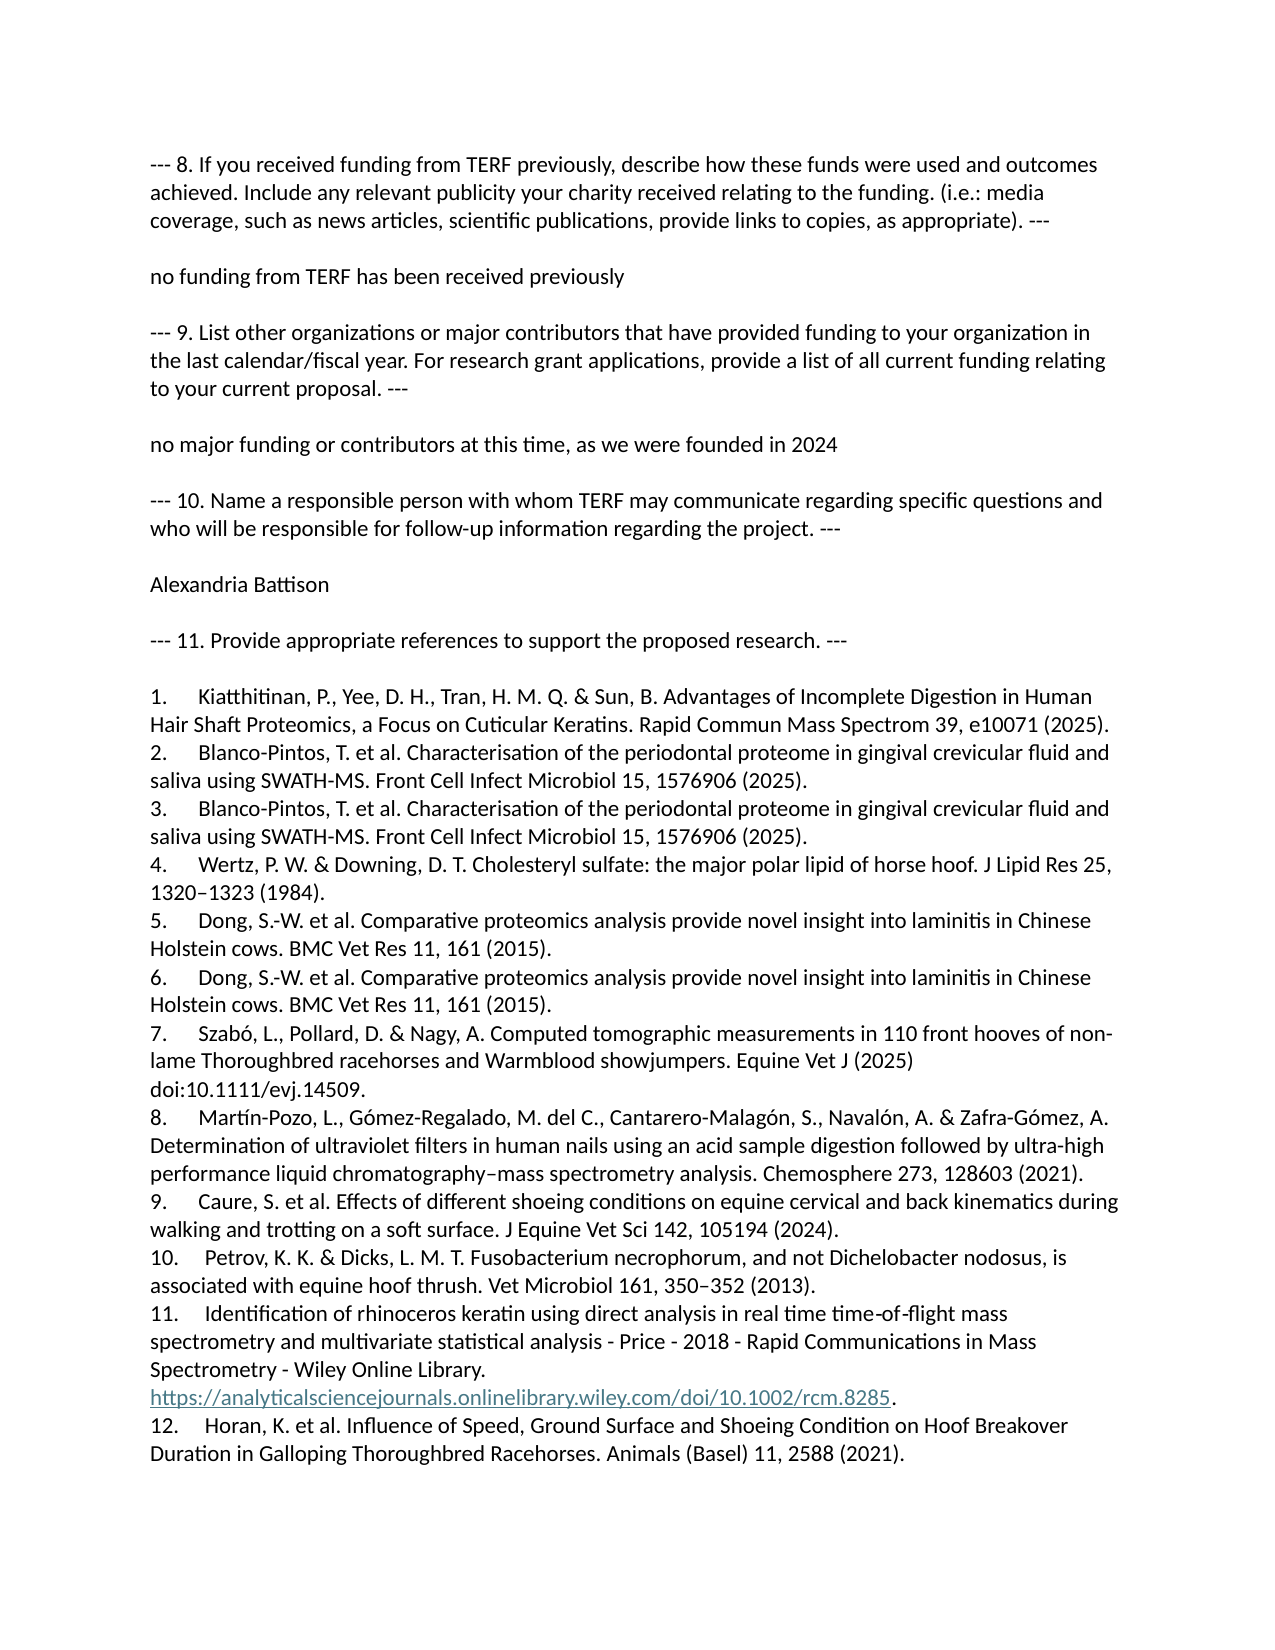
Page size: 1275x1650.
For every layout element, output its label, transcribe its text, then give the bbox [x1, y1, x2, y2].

text no major funding or contributors at this time, as we were founded in 2024 [150, 430, 1125, 458]
text no funding from TERF has been received previously [150, 262, 1125, 290]
text 12. Horan, K. et al. Influence of Speed, Ground Surface and Shoeing Condition on Hoof Breakover Duration in Galloping Thoroughbred Racehorses. Animals (Basel) 11, 2588 (2021). [150, 1411, 1125, 1467]
text Alexandria Battison [150, 570, 1125, 598]
text 2. Blanco-Pintos, T. et al. Characterisation of the periodontal proteome in gingival crevicular fluid and saliva using SWATH-MS. Front Cell Infect Microbiol 15, 1576906 (2025). [150, 738, 1125, 794]
text --- 8. If you received funding from TERF previously, describe how these funds were used and outcomes achieved. Include any relevant publicity your charity received relating to the funding. (i.e.: media coverage, such as news articles, scientific publications, provide links to copies, as appropriate). --- [150, 150, 1125, 234]
text 6. Dong, S.-W. et al. Comparative proteomics analysis provide novel insight into laminitis in Chinese Holstein cows. BMC Vet Res 11, 161 (2015). [150, 963, 1125, 1019]
text 7. Szabó, L., Pollard, D. & Nagy, A. Computed tomographic measurements in 110 front hooves of non-lame Thoroughbred racehorses and Warmblood showjumpers. Equine Vet J (2025) doi:10.1111/evj.14509. [150, 1019, 1125, 1103]
text --- 11. Provide appropriate references to support the proposed research. --- [150, 626, 1125, 654]
text 10. Petrov, K. K. & Dicks, L. M. T. Fusobacterium necrophorum, and not Dichelobacter nodosus, is associated with equine hoof thrush. Vet Microbiol 161, 350–352 (2013). [150, 1243, 1125, 1299]
text 1. Kiatthitinan, P., Yee, D. H., Tran, H. M. Q. & Sun, B. Advantages of Incomplete Digestion in Human Hair Shaft Proteomics, a Focus on Cuticular Keratins. Rapid Commun Mass Spectrom 39, e10071 (2025). [150, 682, 1125, 738]
text 11. Identification of rhinoceros keratin using direct analysis in real time time‐of‐flight mass spectrometry and multivariate statistical analysis - Price - 2018 - Rapid Communications in Mass Spectrometry - Wiley Online Library. https://analyticalsciencejournals.onlinelibrary.wiley.com/doi/10.1002/rcm.8285. [150, 1299, 1125, 1411]
text 3. Blanco-Pintos, T. et al. Characterisation of the periodontal proteome in gingival crevicular fluid and saliva using SWATH-MS. Front Cell Infect Microbiol 15, 1576906 (2025). [150, 794, 1125, 851]
text 5. Dong, S.-W. et al. Comparative proteomics analysis provide novel insight into laminitis in Chinese Holstein cows. BMC Vet Res 11, 161 (2015). [150, 907, 1125, 963]
text 8. Martín-Pozo, L., Gómez-Regalado, M. del C., Cantarero-Malagón, S., Navalón, A. & Zafra-Gómez, A. Determination of ultraviolet filters in human nails using an acid sample digestion followed by ultra-high performance liquid chromatography–mass spectrometry analysis. Chemosphere 273, 128603 (2021). [150, 1103, 1125, 1187]
text 9. Caure, S. et al. Effects of different shoeing conditions on equine cervical and back kinematics during walking and trotting on a soft surface. J Equine Vet Sci 142, 105194 (2024). [150, 1187, 1125, 1243]
text --- 10. Name a responsible person with whom TERF may communicate regarding specific questions and who will be responsible for follow-up information regarding the project. --- [150, 486, 1125, 542]
text 4. Wertz, P. W. & Downing, D. T. Cholesteryl sulfate: the major polar lipid of horse hoof. J Lipid Res 25, 1320–1323 (1984). [150, 851, 1125, 907]
text --- 9. List other organizations or major contributors that have provided funding to your organization in the last calendar/fiscal year. For research grant applications, provide a list of all current funding relating to your current proposal. --- [150, 318, 1125, 402]
